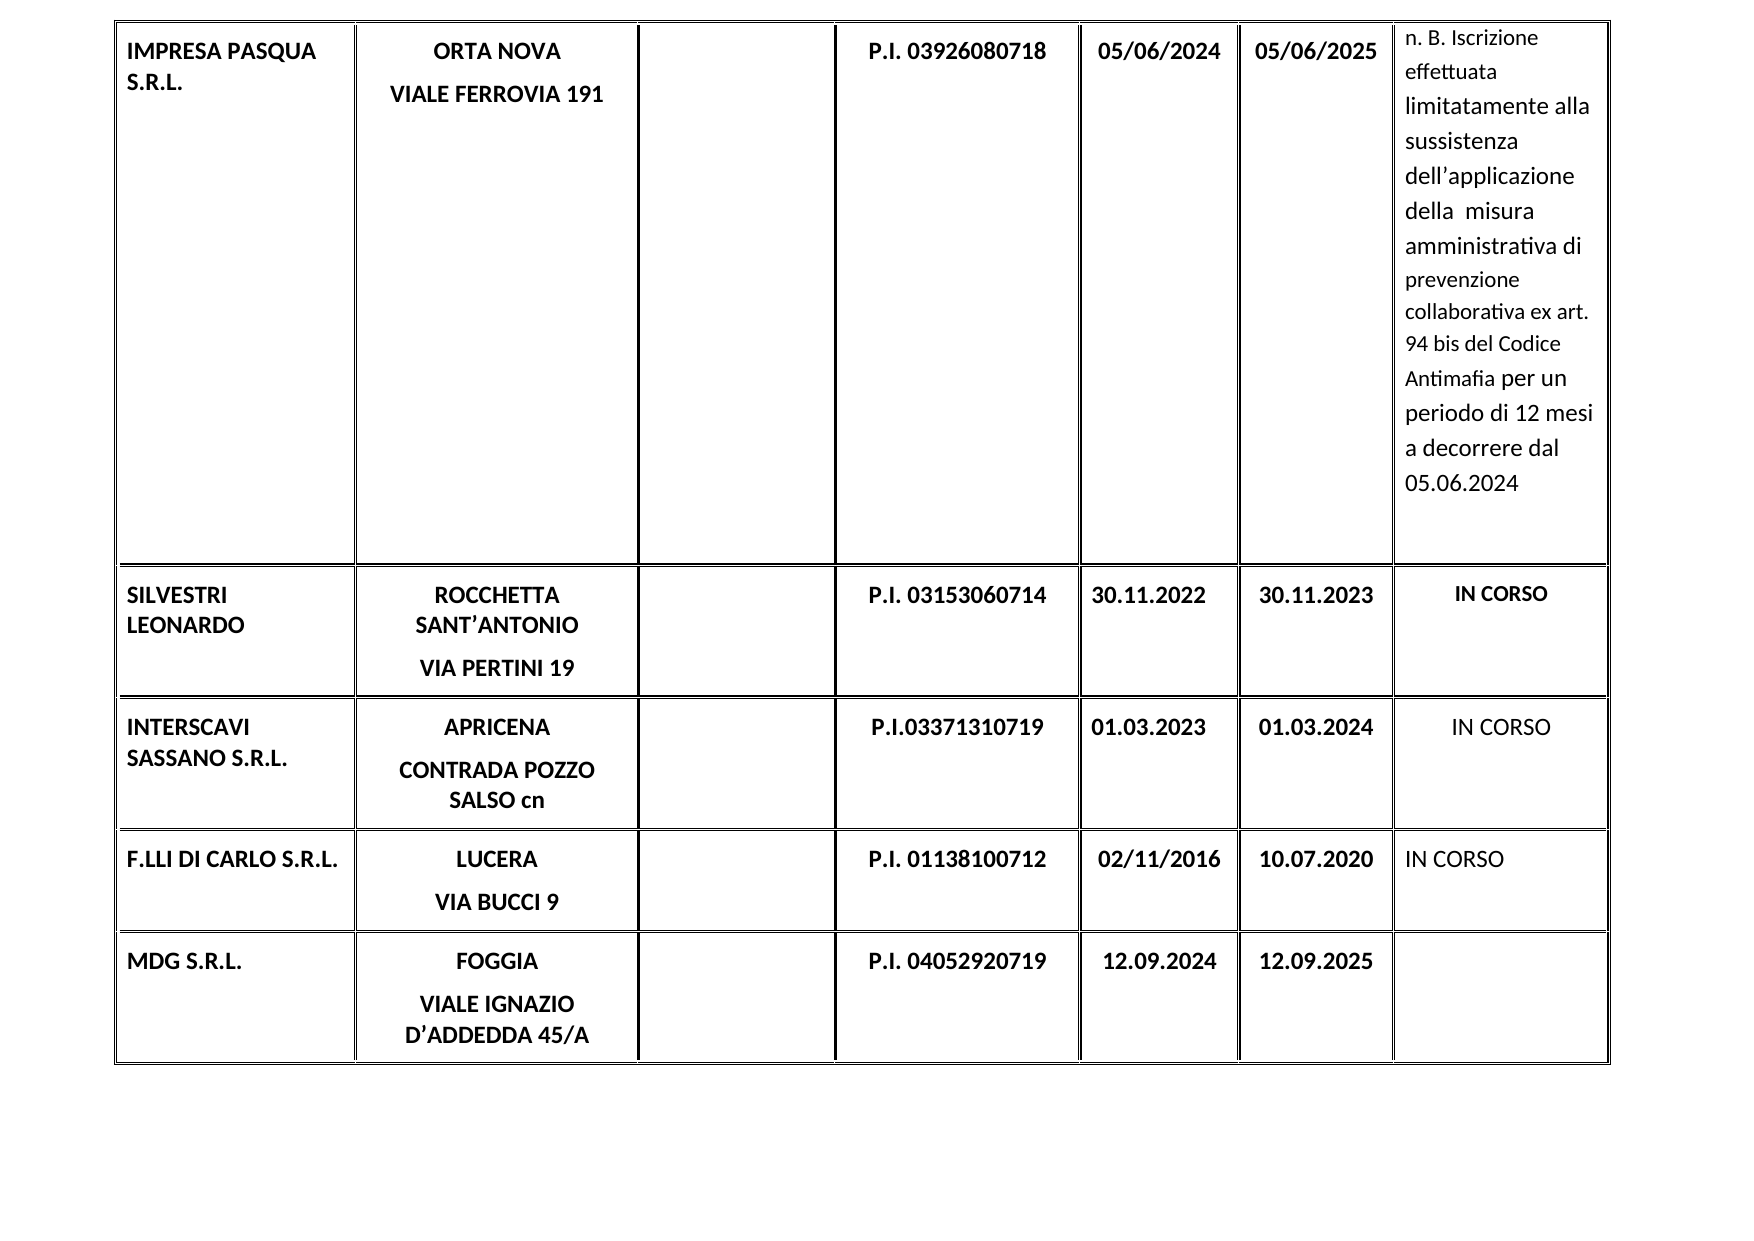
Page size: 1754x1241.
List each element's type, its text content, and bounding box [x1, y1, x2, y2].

table_cell 02/11/2016 [1082, 831, 1237, 929]
table_cell 05/06/2025 [1239, 23, 1393, 563]
table_cell APRICENA CONTRADA POZZO SALSO cn [357, 699, 637, 828]
table_cell 12.09.2024 [1080, 930, 1239, 1062]
table_cell [640, 699, 834, 828]
table_cell 12.09.2025 [1239, 933, 1393, 1062]
table_cell FOGGIA VIALE IGNAZIO D’ADDEDDA 45/A [356, 933, 638, 1062]
table_cell 30.11.2022 [1082, 567, 1237, 695]
table_cell 10.07.2020 [1241, 831, 1392, 929]
table_cell IN CORSO [1394, 828, 1609, 929]
table_cell P.I. 03926080718 [835, 21, 1080, 563]
table_cell ORTA NOVA VIALE FERROVIA 191 [356, 21, 638, 563]
table_cell 01.03.2023 [1082, 699, 1237, 828]
table_cell IN CORSO [1395, 563, 1608, 695]
table_cell [1394, 930, 1608, 1062]
table_cell LUCERA VIA BUCCI 9 [357, 831, 637, 929]
table_cell INTERSCAVI SASSANO S.R.L. [117, 695, 354, 828]
table_cell 30.11.2023 [1241, 567, 1392, 695]
table_cell 05/06/2024 [1080, 21, 1239, 563]
table_cell P.I. 01138100712 [837, 831, 1078, 929]
table_cell P.I.03371310719 [837, 699, 1078, 828]
table_cell 01.03.2024 [1241, 699, 1392, 828]
table_cell [640, 831, 834, 929]
table_cell [638, 21, 835, 563]
table_cell F.LLI DI CARLO S.R.L. [115, 828, 356, 929]
table_cell P.I. 03153060714 [837, 567, 1078, 695]
table_cell P.I. 04052920719 [835, 930, 1080, 1062]
table_cell n. B. Iscrizione effettuata limitatamente alla sussistenza dell’applicazione della misura amministrativa di prevenzione collaborativa ex art. 94 bis del Codice Antimafia per un periodo di 12 mesi a decorrere dal 05.06.2024 [1394, 23, 1607, 563]
table_cell ROCCHETTA SANT’ANTONIO VIA PERTINI 19 [357, 567, 637, 695]
table_cell [638, 933, 835, 1062]
table_cell [640, 567, 834, 695]
table_cell IMPRESA PASQUA S.R.L. [117, 23, 356, 563]
table_cell MDG S.R.L. [117, 930, 356, 1062]
table_cell SILVESTRI LEONARDO [117, 563, 354, 695]
table_cell IN CORSO [1395, 695, 1608, 828]
